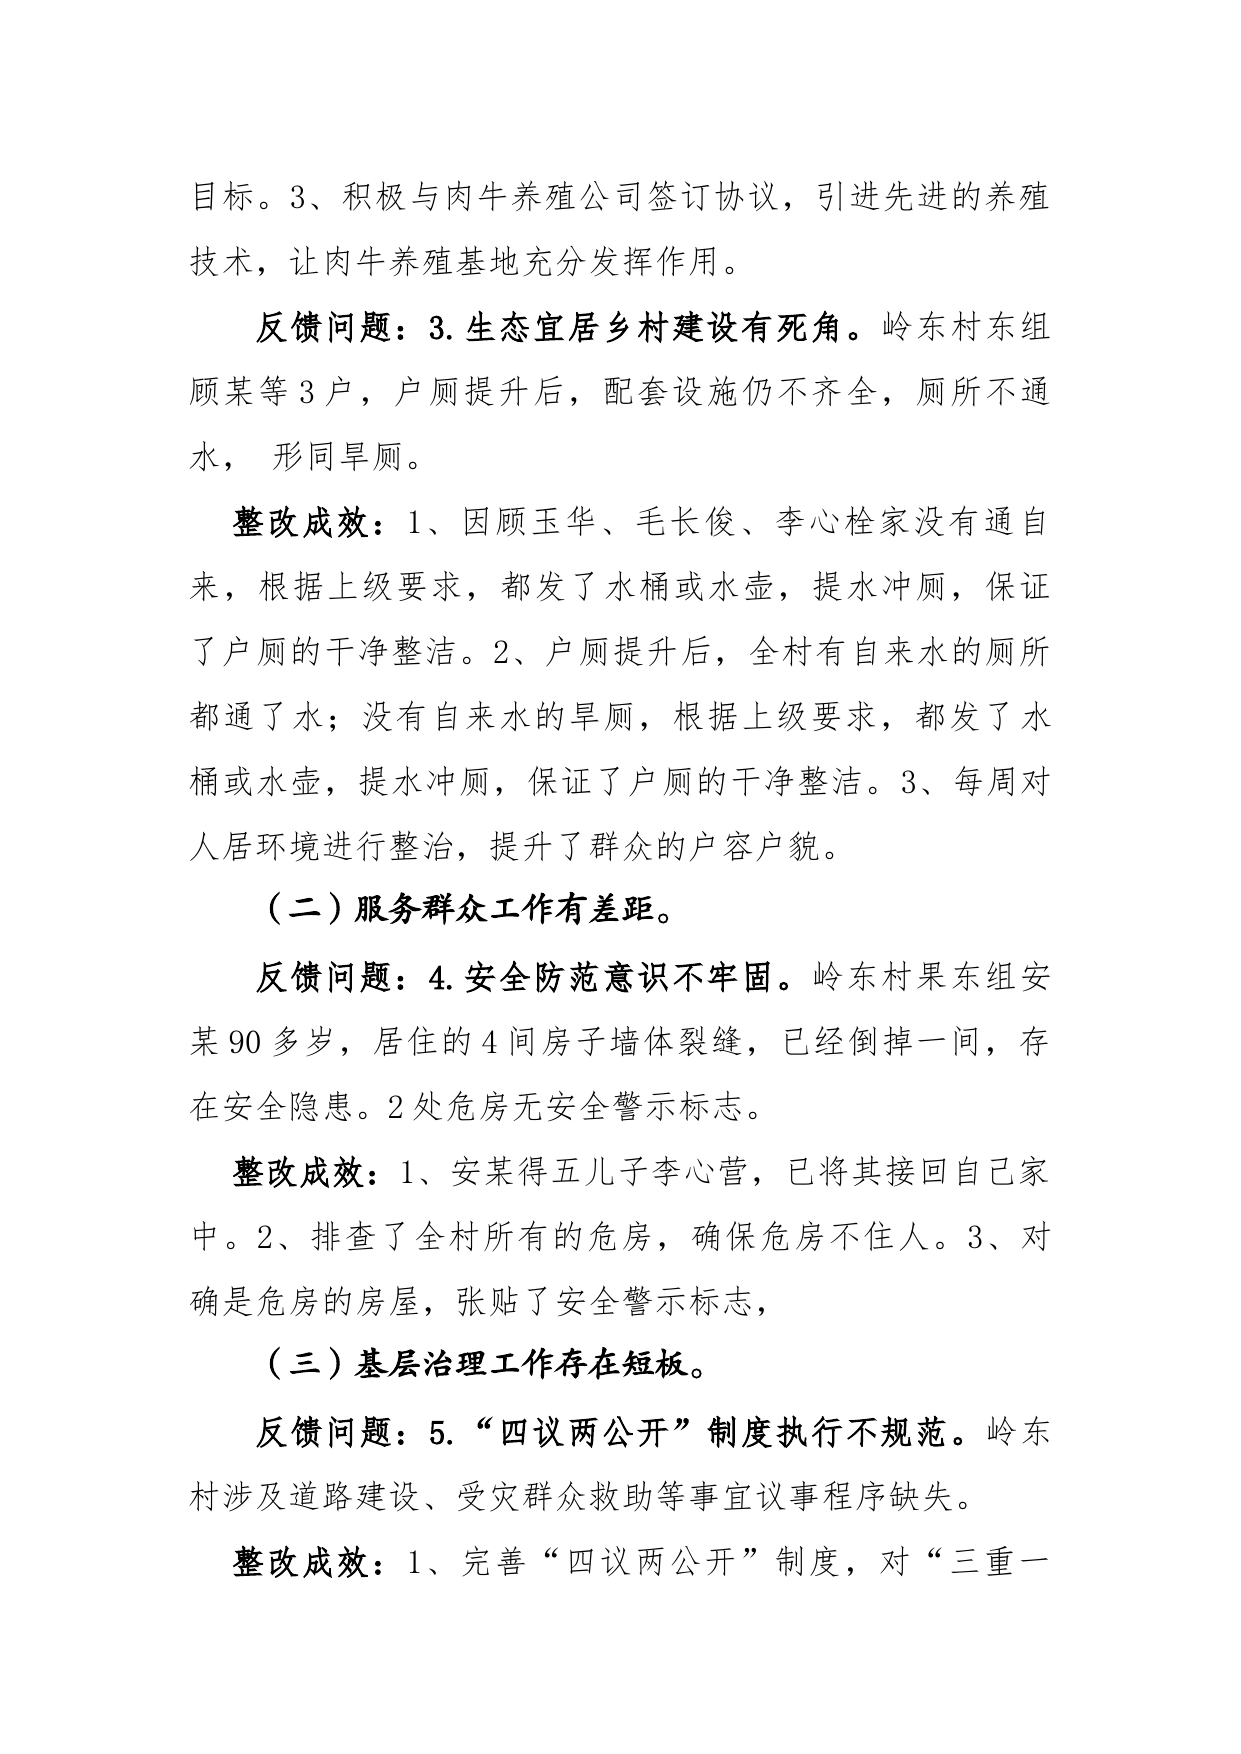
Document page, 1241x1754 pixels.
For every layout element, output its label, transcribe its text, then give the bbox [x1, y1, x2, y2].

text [187, 1527, 1053, 1592]
text （三）基层治理工作存在短板。 [187, 1332, 1053, 1397]
text 反馈问题：4.安全防范意识不牢固。岭东村果东组安某90多岁，居住的4间房子墙体裂缝，已经倒掉一间，存在安全隐患。2处危房无安全警示标志。 [187, 942, 1053, 1137]
text （二）服务群众工作有差距。 [187, 877, 1053, 942]
text 反馈问题：5.“四议两公开”制度执行不规范。岭东村涉及道路建设、受灾群众救助等事宜议事程序缺失。 [187, 1397, 1053, 1527]
text 整改成效：1、安某得五儿子李心营，已将其接回自己家中。2、排查了全村所有的危房，确保危房不住人。3、对确是危房的房屋，张贴了安全警示标志， [187, 1137, 1053, 1332]
text 整改成效：1、因顾玉华、毛长俊、李心栓家没有通自来，根据上级要求，都发了水桶或水壶，提水冲厕，保证了户厕的干净整洁。2、户厕提升后，全村有自来水的厕所都通了水；没有自来水的旱厕，根据上级要求，都发了水桶或水壶，提水冲厕，保证了户厕的干净整洁。3、每周对人居环境进行整治，提升了群众的户容户貌。 [187, 487, 1053, 877]
text 反馈问题：3.生态宜居乡村建设有死角。岭东村东组顾某等3户，户厕提升后，配套设施仍不齐全，厕所不通水， 形同旱厕。 [187, 292, 1053, 487]
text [187, 162, 1053, 292]
